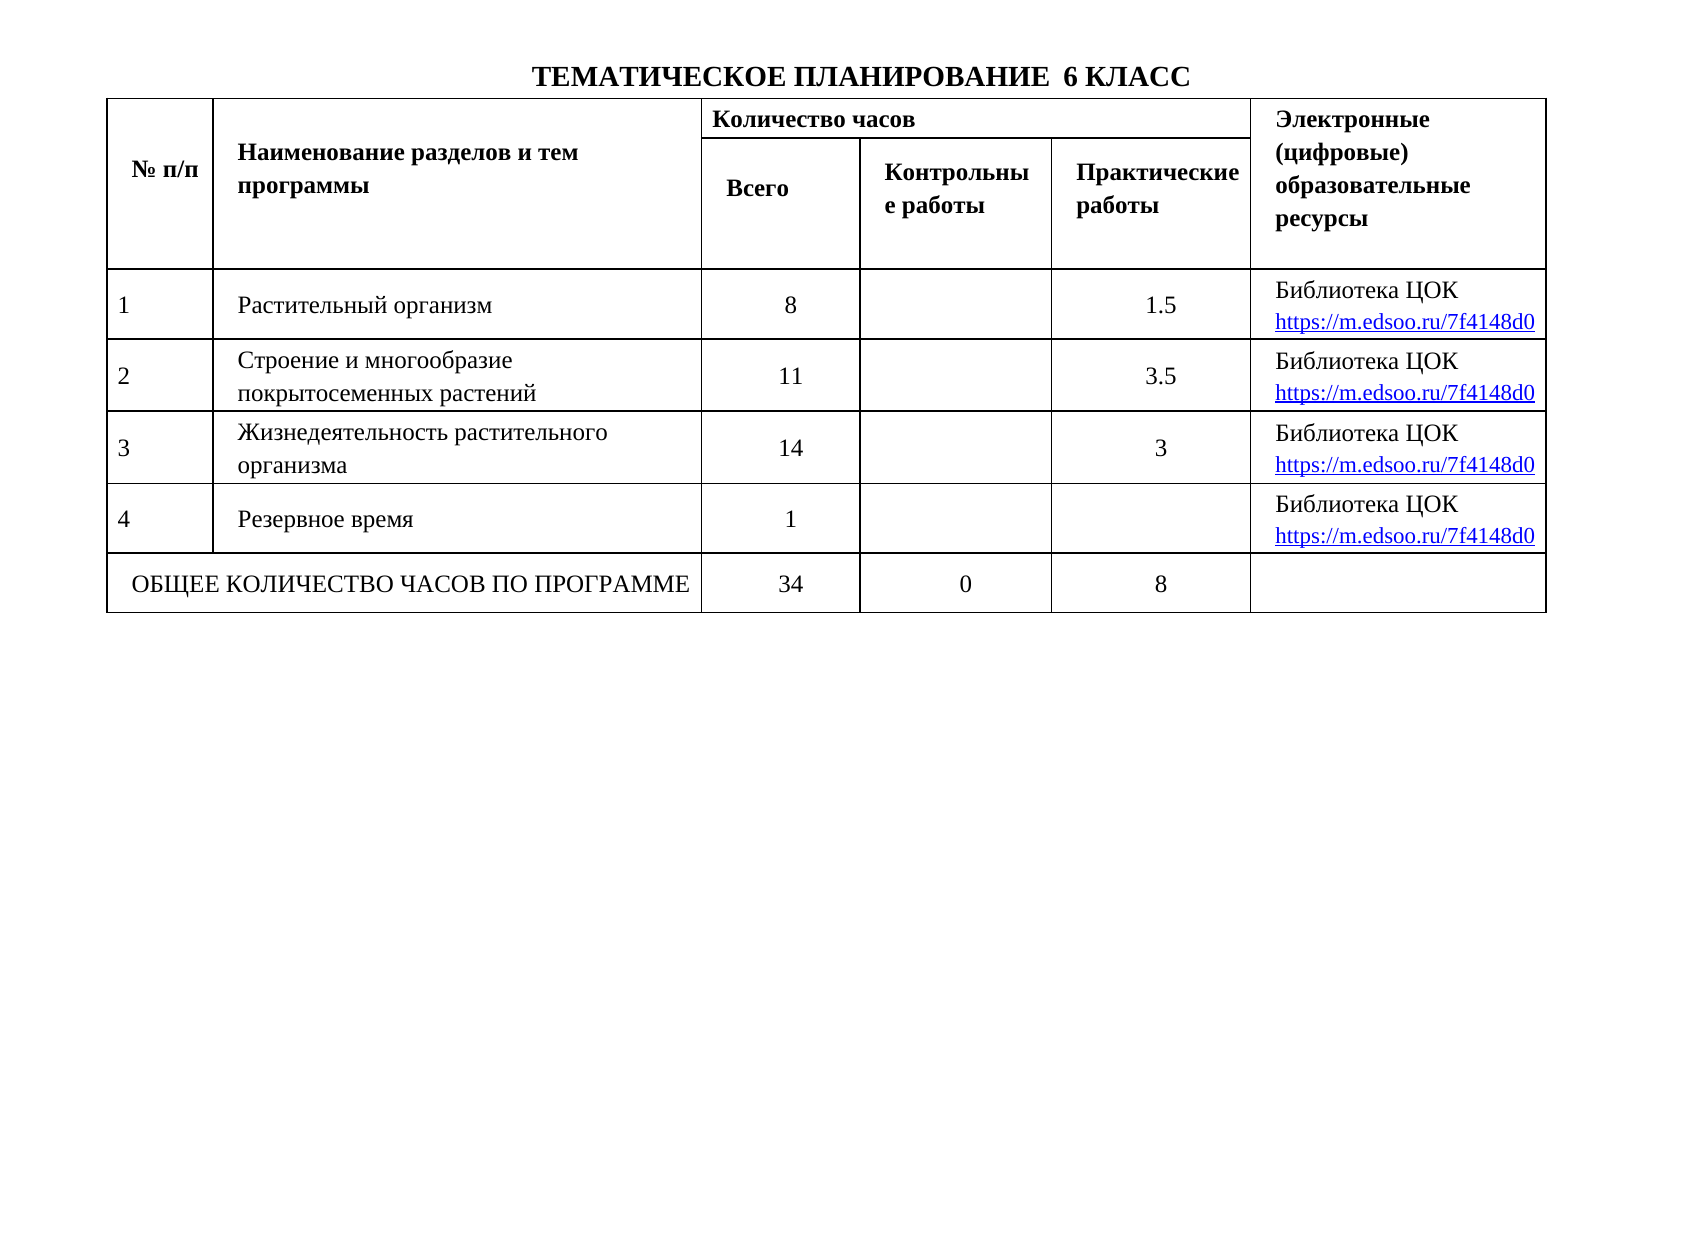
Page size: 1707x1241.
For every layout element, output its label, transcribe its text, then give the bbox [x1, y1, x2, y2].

table_header Электронные (цифровые) образовательные ресурсы [1251, 99, 1545, 268]
table_cell 0 [861, 554, 1051, 612]
table_cell Библиотека ЦОК https://m.edsoo.ru/7f4148d0 [1251, 484, 1545, 552]
table_cell [861, 484, 1051, 552]
table_cell [861, 340, 1051, 410]
table_cell Всего [702, 139, 859, 268]
table_cell 14 [702, 412, 859, 483]
table_cell Практические работы [1052, 139, 1250, 268]
table_cell Строение и многообразие покрытосеменных растений [214, 340, 701, 410]
table_cell 1.5 [1052, 270, 1250, 338]
table_cell Библиотека ЦОК https://m.edsoo.ru/7f4148d0 [1251, 270, 1545, 338]
table_cell [1052, 484, 1250, 552]
table_cell 11 [702, 340, 859, 410]
table_cell Контрольные работы [861, 139, 1051, 268]
table_cell Растительный организм [214, 270, 701, 338]
table_cell 3.5 [1052, 340, 1250, 410]
table_cell 8 [1052, 554, 1250, 612]
table_cell [861, 412, 1051, 483]
table_header Наименование разделов и тем программы [214, 99, 701, 268]
table_cell Библиотека ЦОК https://m.edsoo.ru/7f4148d0 [1251, 340, 1545, 410]
table_cell 3 [108, 412, 212, 483]
table_cell [861, 270, 1051, 338]
table_cell Библиотека ЦОК https://m.edsoo.ru/7f4148d0 [1251, 412, 1545, 483]
table_cell 1 [702, 484, 859, 552]
table_cell 1 [108, 270, 212, 338]
table_cell 4 [108, 484, 212, 552]
table_cell Жизнедеятельность растительного организма [214, 412, 701, 483]
table_cell Резервное время [214, 484, 701, 552]
text ТЕМАТИЧЕСКОЕ ПЛАНИРОВАНИЕ 6 КЛАСС [131, 59, 1618, 93]
table_cell [1251, 554, 1545, 612]
table_header № п/п [108, 99, 212, 268]
table_header Количество часов [702, 99, 1250, 137]
table_cell ОБЩЕЕ КОЛИЧЕСТВО ЧАСОВ ПО ПРОГРАММЕ [108, 554, 701, 612]
table_cell 34 [702, 554, 859, 612]
table_cell 8 [702, 270, 859, 338]
table_cell 3 [1052, 412, 1250, 483]
table_cell 2 [108, 340, 212, 410]
